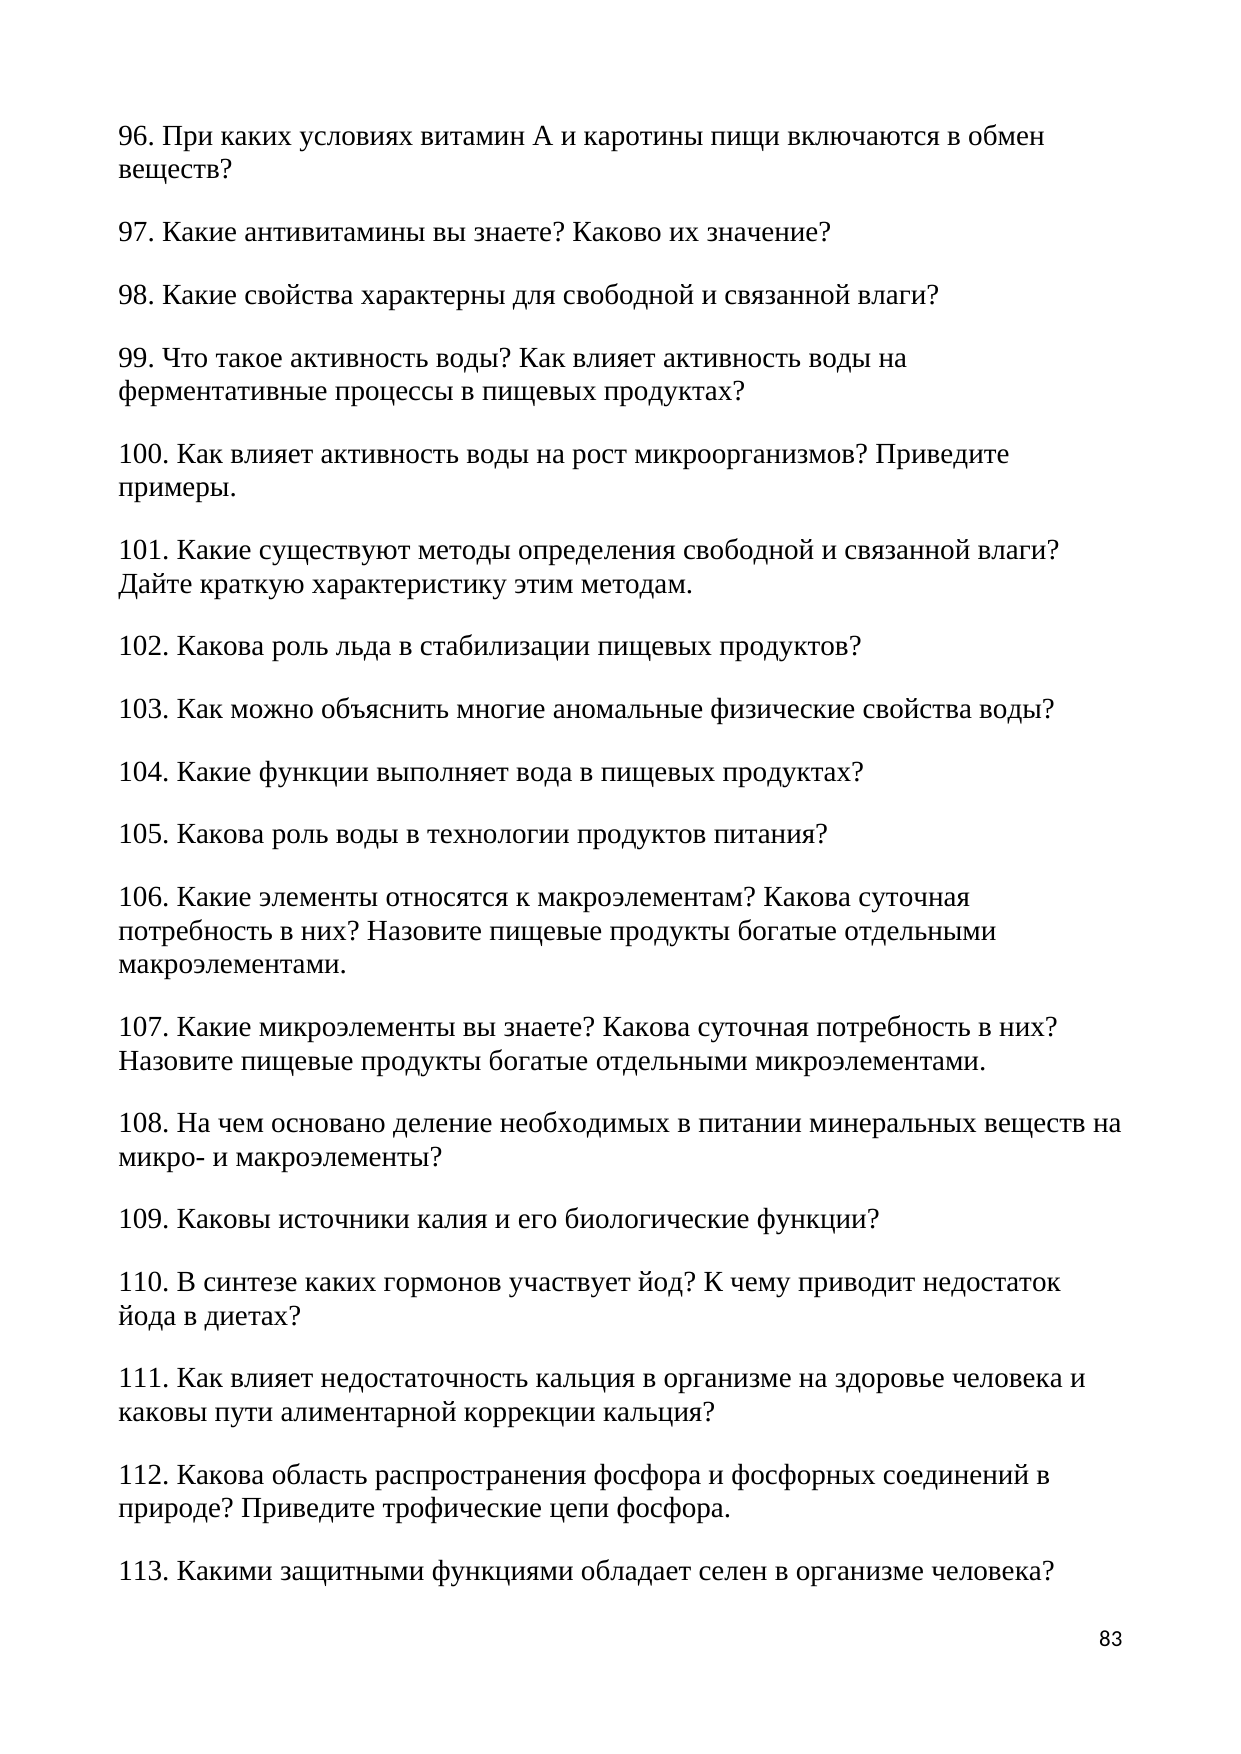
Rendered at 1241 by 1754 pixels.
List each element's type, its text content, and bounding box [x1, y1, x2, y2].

text 113. Какими защитными функциями обладает селен в организме человека? [118, 1553, 1122, 1587]
text 112. Какова область распространения фосфора и фосфорных соединений в природе? Приведите трофические цепи фосфора. [118, 1457, 1122, 1524]
text 105. Какова роль воды в технологии продуктов питания? [118, 817, 1122, 850]
text 101. Какие существуют методы определения свободной и связанной влаги? Дайте краткую характеристику этим методам. [118, 532, 1122, 599]
text 109. Каковы источники калия и его биологические функции? [118, 1202, 1122, 1235]
text 108. На чем основано деление необходимых в питании минеральных веществ на микро- и макроэлементы? [118, 1105, 1122, 1172]
text 99. Что такое активность воды? Как влияет активность воды на ферментативные процессы в пищевых продуктах? [118, 340, 1122, 407]
text 106. Какие элементы относятся к макроэлементам? Какова суточная потребность в них? Назовите пищевые продукты богатые отдельными макроэлементами. [118, 879, 1122, 980]
text 97. Какие антивитамины вы знаете? Каково их значение? [118, 214, 1122, 248]
text 111. Как влияет недостаточность кальция в организме на здоровье человека и каковы пути алиментарной коррекции кальция? [118, 1361, 1122, 1428]
text 110. В синтезе каких гормонов участвует йод? К чему приводит недостаток йода в диетах? [118, 1264, 1122, 1331]
text 103. Как можно объяснить многие аномальные физические свойства воды? [118, 691, 1122, 725]
text 96. При каких условиях витамин А и каротины пищи включаются в обмен веществ? [118, 118, 1122, 185]
text 100. Как влияет активность воды на рост микроорганизмов? Приведите примеры. [118, 436, 1122, 503]
text 102. Какова роль льда в стабилизации пищевых продуктов? [118, 628, 1122, 662]
text 104. Какие функции выполняет вода в пищевых продуктах? [118, 754, 1122, 787]
text 98. Какие свойства характерны для свободной и связанной влаги? [118, 277, 1122, 311]
text 107. Какие микроэлементы вы знаете? Какова суточная потребность в них? Назовите пищевые продукты богатые отдельными микроэлементами. [118, 1009, 1122, 1076]
